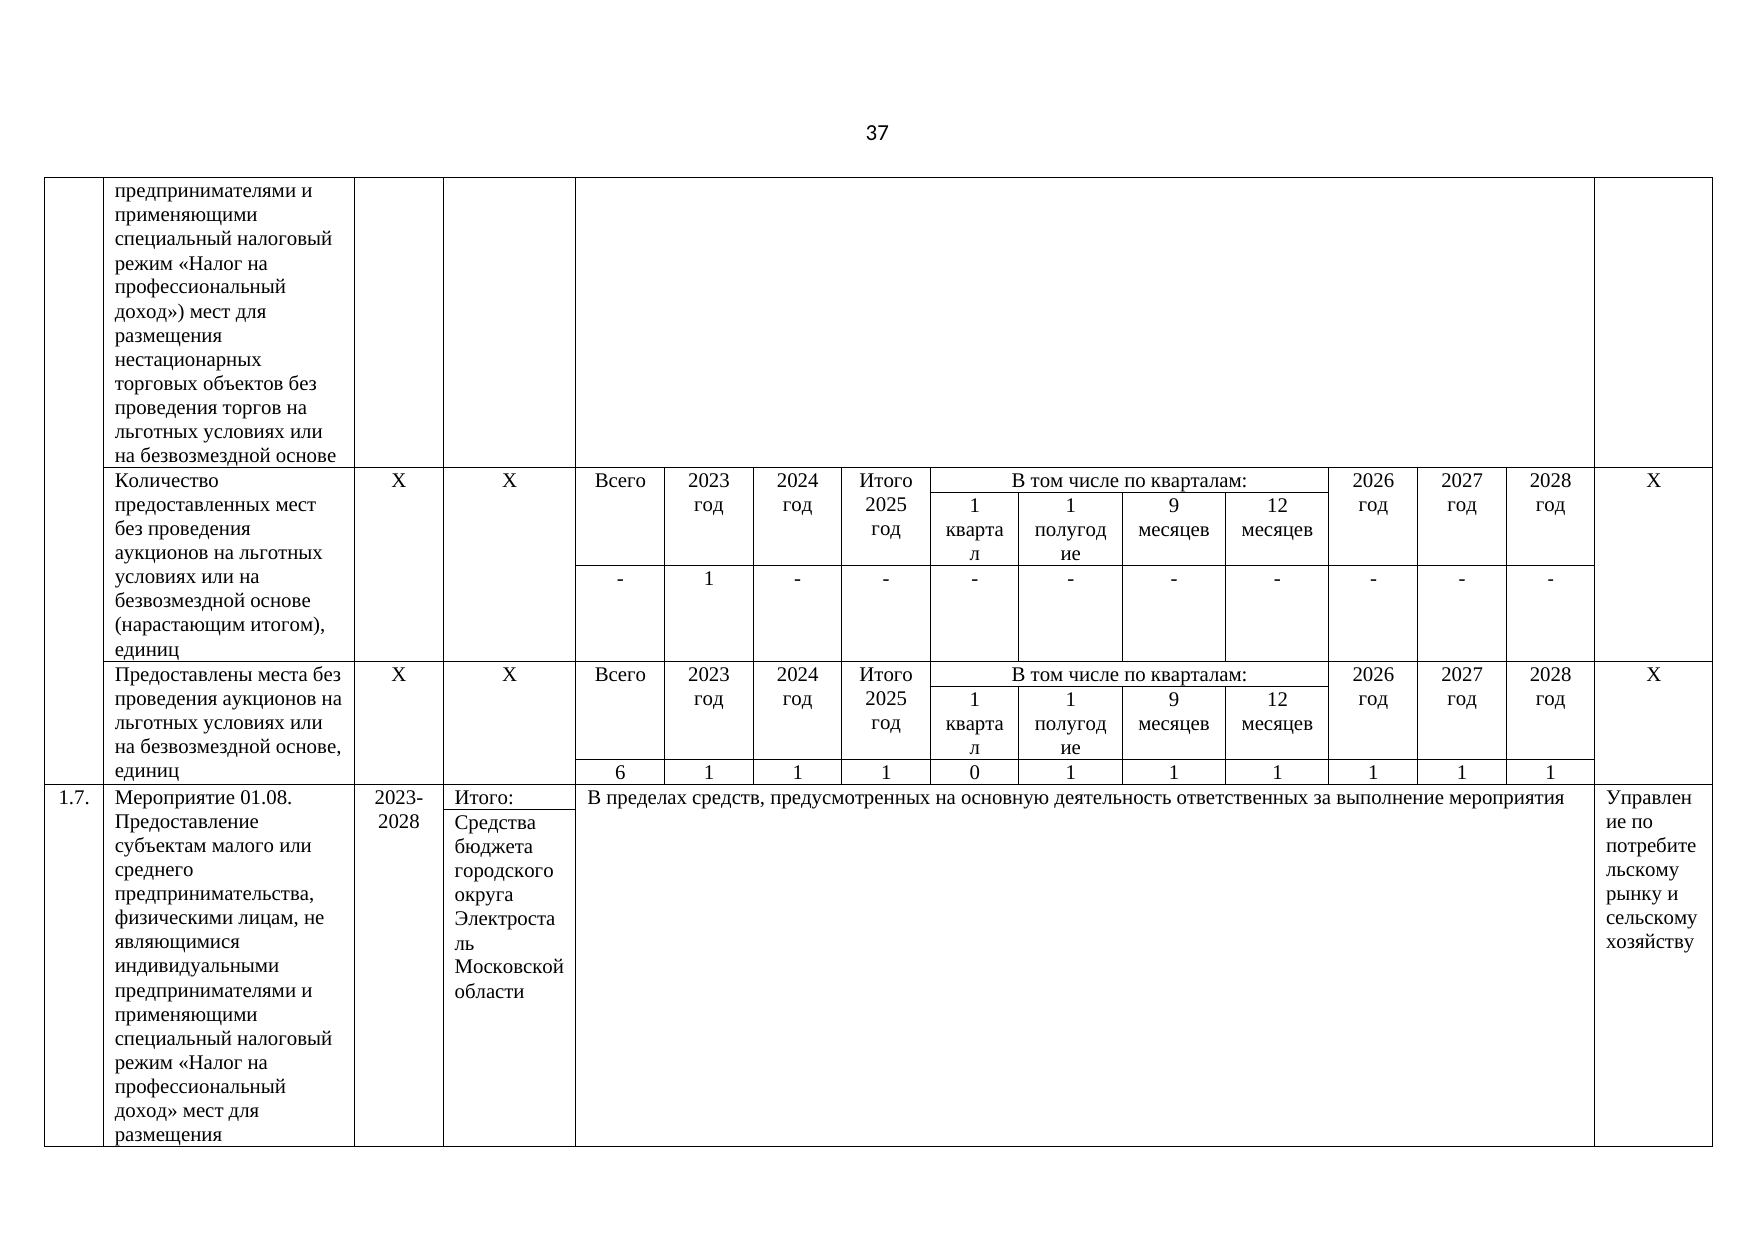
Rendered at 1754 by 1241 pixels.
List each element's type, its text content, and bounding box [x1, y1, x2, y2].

table_cell - [1226, 566, 1328, 661]
table_cell 1.7. [45, 785, 103, 1146]
table_cell 2024 год [754, 468, 841, 565]
table_cell В пределах средств, предусмотренных на основную деятельность ответственных за выполнение мероприятия [576, 785, 1594, 1146]
table_cell 1 [665, 566, 753, 661]
table_cell Х [1595, 662, 1712, 784]
table_cell 2028 год [1507, 468, 1594, 565]
table_cell 1 [754, 760, 841, 784]
table_cell 1 полугодие [1019, 687, 1122, 759]
table_cell 2027 год [1418, 662, 1506, 759]
table_cell Количество предоставленных мест без проведения аукционов на льготных условиях или на безвозмездной основе (нарастающим итогом), единиц [104, 468, 354, 661]
table_cell 2028 год [1507, 662, 1594, 759]
table_cell - [576, 566, 664, 661]
table_cell Х [444, 468, 575, 661]
table_cell Управление по потребительскому рынку и сельскому хозяйству [1595, 785, 1712, 1146]
table_cell 1 [1123, 760, 1225, 784]
table_cell - [931, 566, 1018, 661]
table_cell 12 месяцев [1226, 687, 1328, 759]
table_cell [444, 178, 575, 467]
table_cell Х [444, 662, 575, 784]
table_cell - [1123, 566, 1225, 661]
table_cell Всего [576, 468, 664, 565]
table_cell Итого 2025 год [842, 468, 930, 565]
table_cell 1 [842, 760, 930, 784]
table_cell - [1507, 566, 1594, 661]
table_cell Х [355, 662, 443, 784]
table_cell 1 [1019, 760, 1122, 784]
table_cell Х [355, 468, 443, 661]
table_cell - [1418, 566, 1506, 661]
table_cell Всего [576, 662, 664, 759]
table_cell - [1329, 566, 1417, 661]
table_cell 1 квартал [931, 493, 1018, 565]
table_cell 2023 год [665, 468, 753, 565]
table_cell Итого: [444, 785, 575, 809]
table_cell 2024 год [754, 662, 841, 759]
table_cell 2023-2028 [355, 785, 443, 1146]
table_cell 1 [1226, 760, 1328, 784]
table_cell 2026 год [1329, 468, 1417, 565]
table_cell 9 месяцев [1123, 687, 1225, 759]
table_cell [444, 810, 575, 1146]
table_cell - [754, 566, 841, 661]
table_cell 2026 год [1329, 662, 1417, 759]
table_cell 1 полугодие [1019, 493, 1122, 565]
table_cell 1 [665, 760, 753, 784]
table_cell 1 квартал [931, 687, 1018, 759]
table_cell Мероприятие 01.08. Предоставление субъектам малого или среднего предпринимательства, физическими лицам, не являющимися индивидуальными предпринимателями и применяющими специальный налоговый режим «Налог на профессиональный доход» мест для размещения нестационарных торговых объектов без проведения торгов на льготных условиях при размещении мобильного торгового объекта [104, 785, 354, 1146]
table_cell В том числе по кварталам: [931, 662, 1328, 686]
table_cell Предоставлены места без проведения аукционов на льготных условиях или на безвозмездной основе, единиц [104, 662, 354, 784]
table_cell В том числе по кварталам: [931, 468, 1328, 492]
table_cell 6 [576, 760, 664, 784]
table_cell 2023 год [665, 662, 753, 759]
table_cell 2027 год [1418, 468, 1506, 565]
table_cell 1 [1507, 760, 1594, 784]
table_cell 1 [1418, 760, 1506, 784]
table_cell 9 месяцев [1123, 493, 1225, 565]
table_cell 0 [931, 760, 1018, 784]
table_cell - [842, 566, 930, 661]
table_cell - [1019, 566, 1122, 661]
table_cell Х [1595, 468, 1712, 661]
table_cell 1 [1329, 760, 1417, 784]
table_cell 12 месяцев [1226, 493, 1328, 565]
table_cell Итого 2025 год [842, 662, 930, 759]
